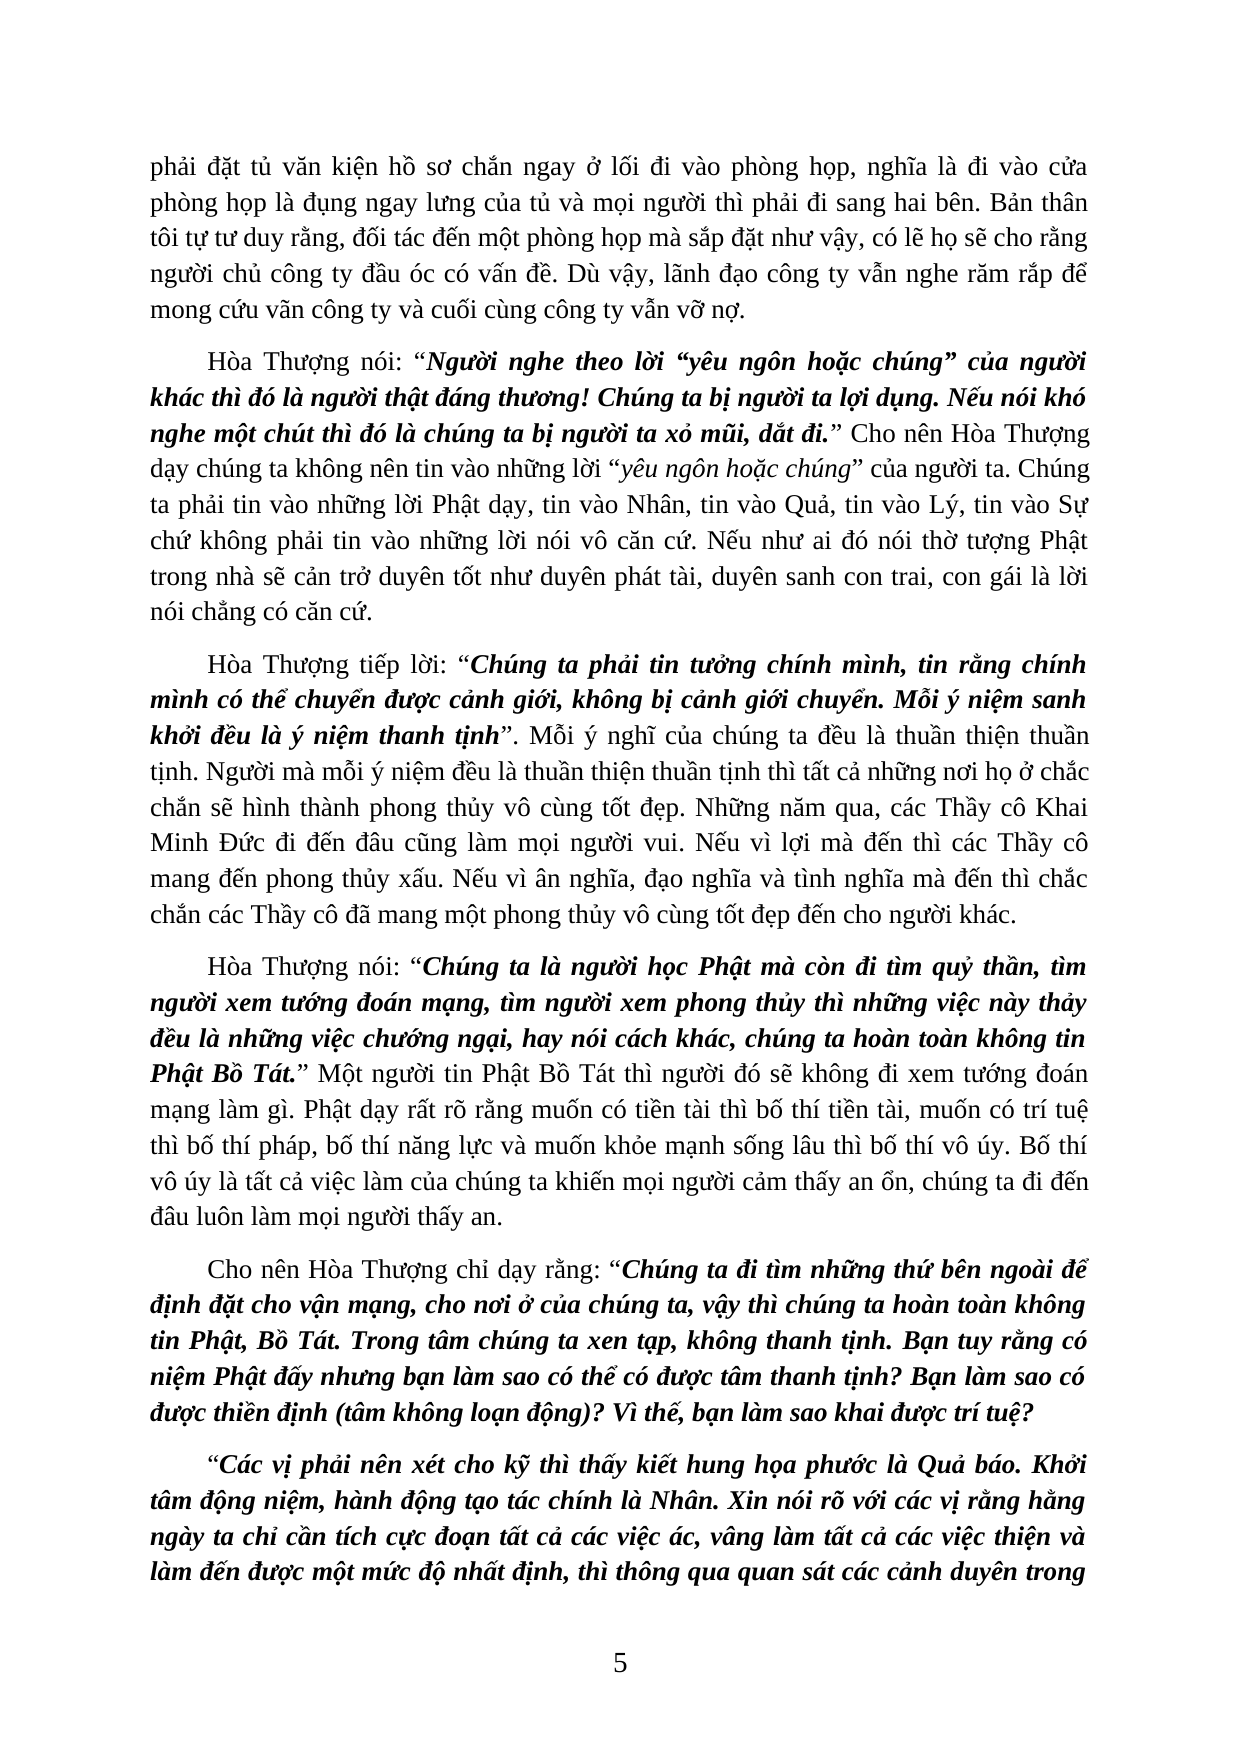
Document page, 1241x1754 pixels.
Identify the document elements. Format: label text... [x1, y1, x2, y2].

text Cho nên Hòa Thượng chỉ dạy rằng: “Chúng ta đi tìm những thứ bên ngoài để định đặt cho vận mạng, cho nơi ở của chúng ta, vậy thì chúng ta hoàn toàn không tin Phật, Bồ Tát. Trong tâm chúng ta xen tạp, không thanh tịnh. Bạn tuy rằng có niệm Phật đấy nhưng bạn làm sao có thể có được tâm thanh tịnh? Bạn làm sao có được thiền định (tâm không loạn động)? Vì thế, bạn làm sao khai được trí tuệ? [150, 1253, 1090, 1427]
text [150, 150, 1090, 324]
text Hòa Thượng tiếp lời: “Chúng ta phải tin tưởng chính mình, tin rằng chính mình có thể chuyển được cảnh giới, không bị cảnh giới chuyển. Mỗi ý niệm sanh khởi đều là ý niệm thanh tịnh”. Mỗi ý nghĩ của chúng ta đều là thuần thiện thuần tịnh. Người mà mỗi ý niệm đều là thuần thiện thuần tịnh thì tất cả những nơi họ ở chắc chắn sẽ hình thành phong thủy vô cùng tốt đẹp. Những năm qua, các Thầy cô Khai Minh Đức đi đến đâu cũng làm mọi người vui. Nếu vì lợi mà đến thì các Thầy cô mang đến phong thủy xấu. Nếu vì ân nghĩa, đạo nghĩa và tình nghĩa mà đến thì chắc chắn các Thầy cô đã mang một phong thủy vô cùng tốt đẹp đến cho người khác. [150, 648, 1090, 929]
text Hòa Thượng nói: “Người nghe theo lời “yêu ngôn hoặc chúng” của người khác thì đó là người thật đáng thương! Chúng ta bị người ta lợi dụng. Nếu nói khó nghe một chút thì đó là chúng ta bị người ta xỏ mũi, dắt đi.” Cho nên Hòa Thượng dạy chúng ta không nên tin vào những lời “yêu ngôn hoặc chúng” của người ta. Chúng ta phải tin vào những lời Phật dạy, tin vào Nhân, tin vào Quả, tin vào Lý, tin vào Sự chứ không phải tin vào những lời nói vô căn cứ. Nếu như ai đó nói thờ tượng Phật trong nhà sẽ cản trở duyên tốt như duyên phát tài, duyên sanh con trai, con gái là lời nói chẳng có căn cứ. [150, 345, 1090, 627]
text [150, 1448, 1090, 1586]
text Hòa Thượng nói: “Chúng ta là người học Phật mà còn đi tìm quỷ thần, tìm người xem tướng đoán mạng, tìm người xem phong thủy thì những việc này thảy đều là những việc chướng ngại, hay nói cách khác, chúng ta hoàn toàn không tin Phật Bồ Tát.” Một người tin Phật Bồ Tát thì người đó sẽ không đi xem tướng đoán mạng làm gì. Phật dạy rất rõ rằng muốn có tiền tài thì bố thí tiền tài, muốn có trí tuệ thì bố thí pháp, bố thí năng lực và muốn khỏe mạnh sống lâu thì bố thí vô úy. Bố thí vô úy là tất cả việc làm của chúng ta khiến mọi người cảm thấy an ổn, chúng ta đi đến đâu luôn làm mọi người thấy an. [150, 950, 1090, 1232]
